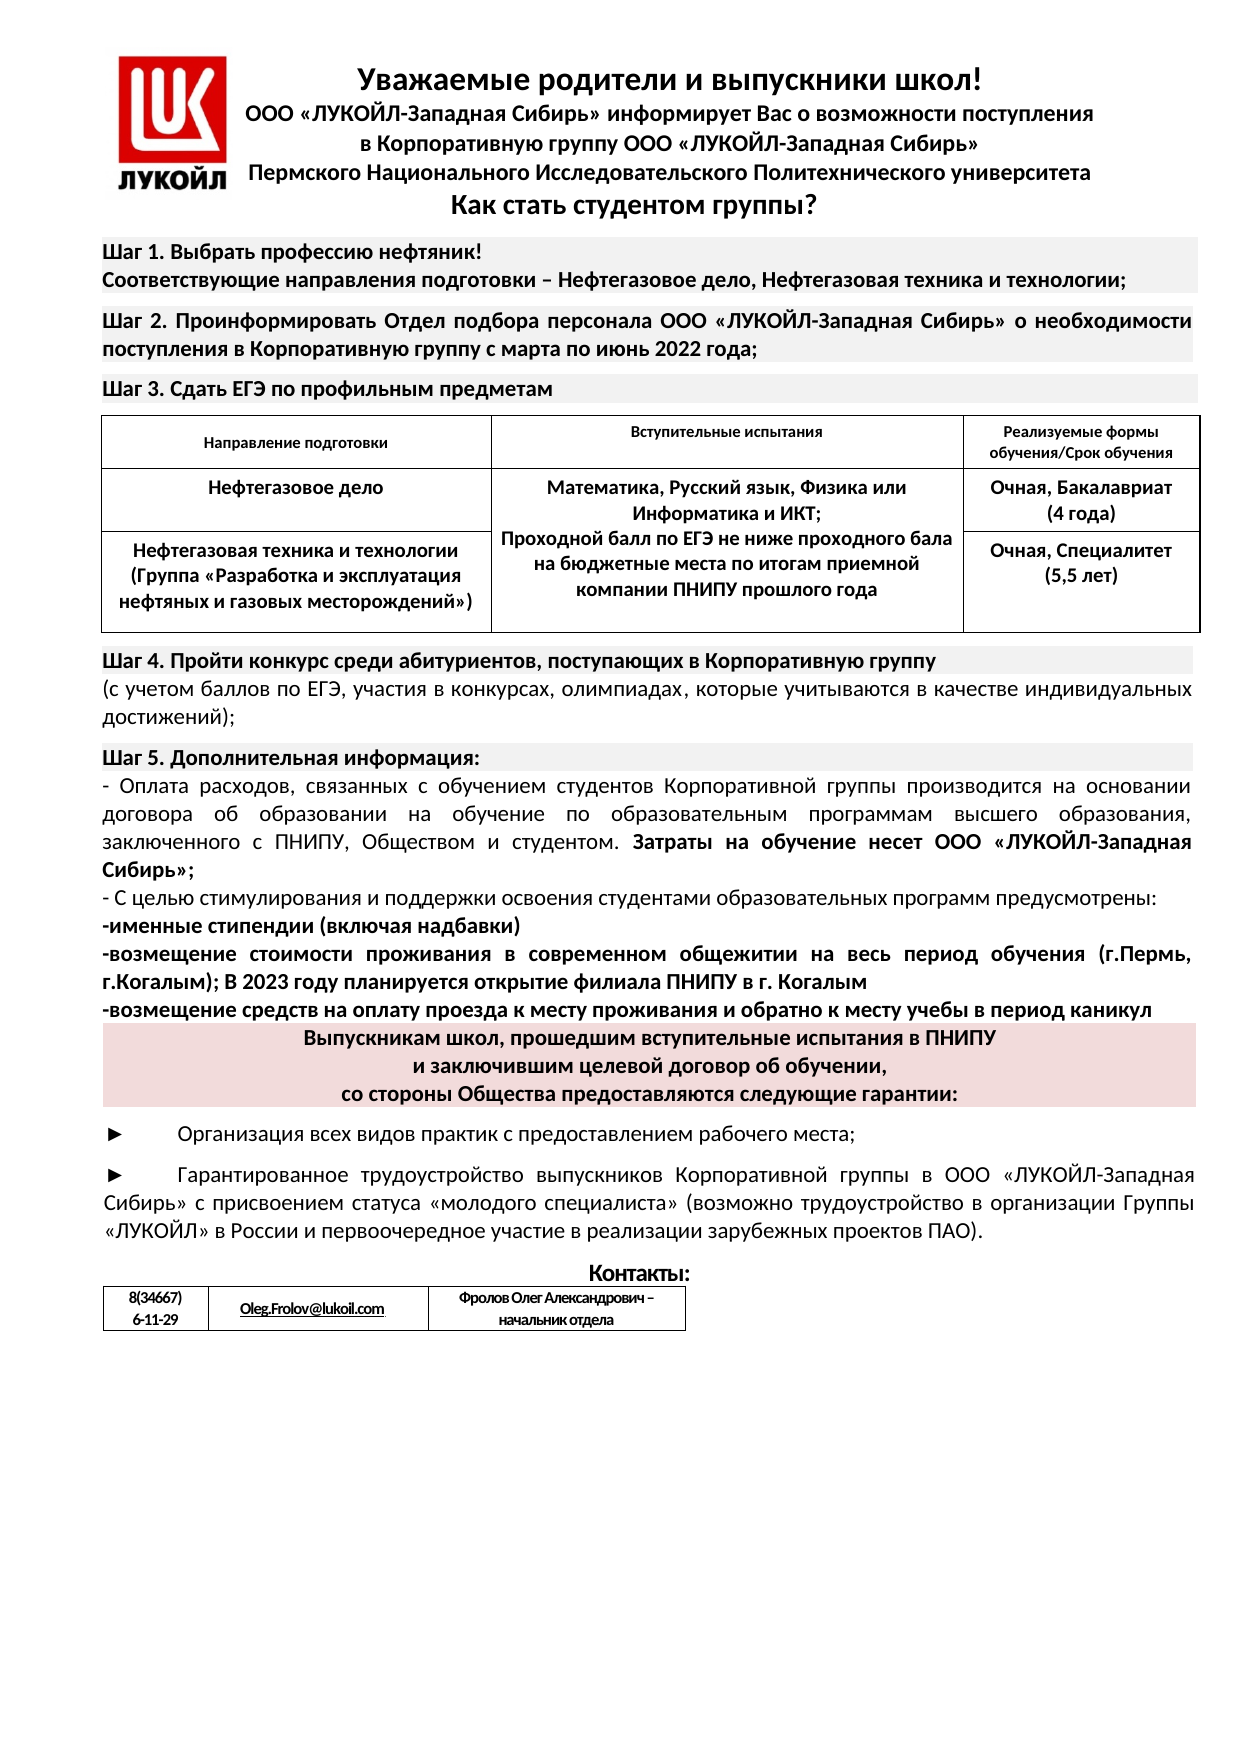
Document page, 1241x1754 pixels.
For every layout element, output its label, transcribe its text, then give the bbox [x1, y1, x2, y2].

text -возмещение средств на оплату проезда к месту проживания и обратно к месту учебы в период каникул [102, 995, 1193, 1023]
table_header Реализуемые формы обучения/Срок обучения [964, 416, 1199, 468]
table_cell Нефтегазовое дело [102, 469, 491, 531]
text - С целью стимулирования и поддержки освоения студентами образовательных программ предусмотрены: [102, 883, 1193, 911]
text и заключившим целевой договор об обучении, [103, 1051, 1196, 1079]
text Контакты: [114, 1264, 1167, 1286]
text Пермского Национального Исследовательского Политехнического университета [233, 157, 1200, 186]
text Шаг 1. Выбрать профессию нефтяник! [102, 237, 1198, 265]
text Шаг 2. Проинформировать Отдел подбора персонала ООО «ЛУКОЙЛ-Западная Сибирь» о необходимости поступления в Корпоративную группу с марта по июнь 2022 года; [102, 306, 1193, 362]
text -именные стипендии (включая надбавки) [102, 911, 1193, 939]
text - Оплата расходов, связанных с обучением студентов Корпоративной группы производится на основании договора об образовании на обучение по образовательным программам высшего образования, заключенного с ПНИПУ, Обществом и студентом. Затраты на обучение несет ООО «ЛУКОЙЛ-Западная Сибирь»; [102, 771, 1193, 883]
table_header Фролов Олег Александрович – начальник отдела [429, 1287, 685, 1329]
table_cell Очная, Специалитет (5,5 лет) [964, 532, 1199, 632]
text Шаг 5. Дополнительная информация: [102, 743, 1193, 771]
text Выпускникам школ, прошедшим вступительные испытания в ПНИПУ [103, 1023, 1196, 1051]
text в Корпоративную группу ООО «ЛУКОЙЛ-Западная Сибирь» [233, 128, 1200, 157]
table_header Направление подготовки [102, 416, 491, 468]
text ООО «ЛУКОЙЛ-Западная Сибирь» информирует Вас о возможности поступления [233, 98, 1200, 128]
table_header 8(34667) 6-11-29 [104, 1287, 208, 1329]
table_cell Математика, Русский язык, Физика или Информатика и ИКТ; Проходной балл по ЕГЭ не ниже проходного бала на бюджетные места по итогам приемной компании ПНИПУ прошлого года [492, 469, 963, 632]
picture [105, 47, 233, 200]
text Шаг 3. Сдать ЕГЭ по профильным предметам [102, 374, 1198, 403]
text Уважаемые родители и выпускники школ! [233, 58, 1200, 98]
table_cell Нефтегазовая техника и технологии (Группа «Разработка и эксплуатация нефтяных и газовых месторождений») [102, 532, 491, 632]
table_cell Очная, Бакалавриат (4 года) [964, 469, 1199, 531]
list Гарантированное трудоустройство выпускников Корпоративной группы в ООО «ЛУКОЙЛ-Западная Сибирь» с присвоением статуса «молодого специалиста» (возможно трудоустройство в организации Группы «ЛУКОЙЛ» в России и первоочередное участие в реализации зарубежных проектов ПАО). [103, 1160, 1196, 1244]
text (с учетом баллов по ЕГЭ, участия в конкурсах, олимпиадах, которые учитываются в качестве индивидуальных достижений); [102, 674, 1193, 730]
text Шаг 4. Пройти конкурс среди абитуриентов, поступающих в Корпоративную группу [102, 646, 1193, 674]
table_header Вступительные испытания [492, 416, 963, 468]
text Как стать студентом группы? [102, 186, 1167, 222]
list Организация всех видов практик с предоставлением рабочего места; [103, 1119, 1196, 1147]
text со стороны Общества предоставляются следующие гарантии: [103, 1079, 1196, 1107]
table_header Oleg.Frolov@lukoil.com [209, 1287, 428, 1329]
text Соответствующие направления подготовки – Нефтегазовое дело, Нефтегазовая техника и технологии; [102, 265, 1198, 293]
text -возмещение стоимости проживания в современном общежитии на весь период обучения (г.Пермь, г.Когалым); В 2023 году планируется открытие филиала ПНИПУ в г. Когалым [102, 939, 1193, 995]
